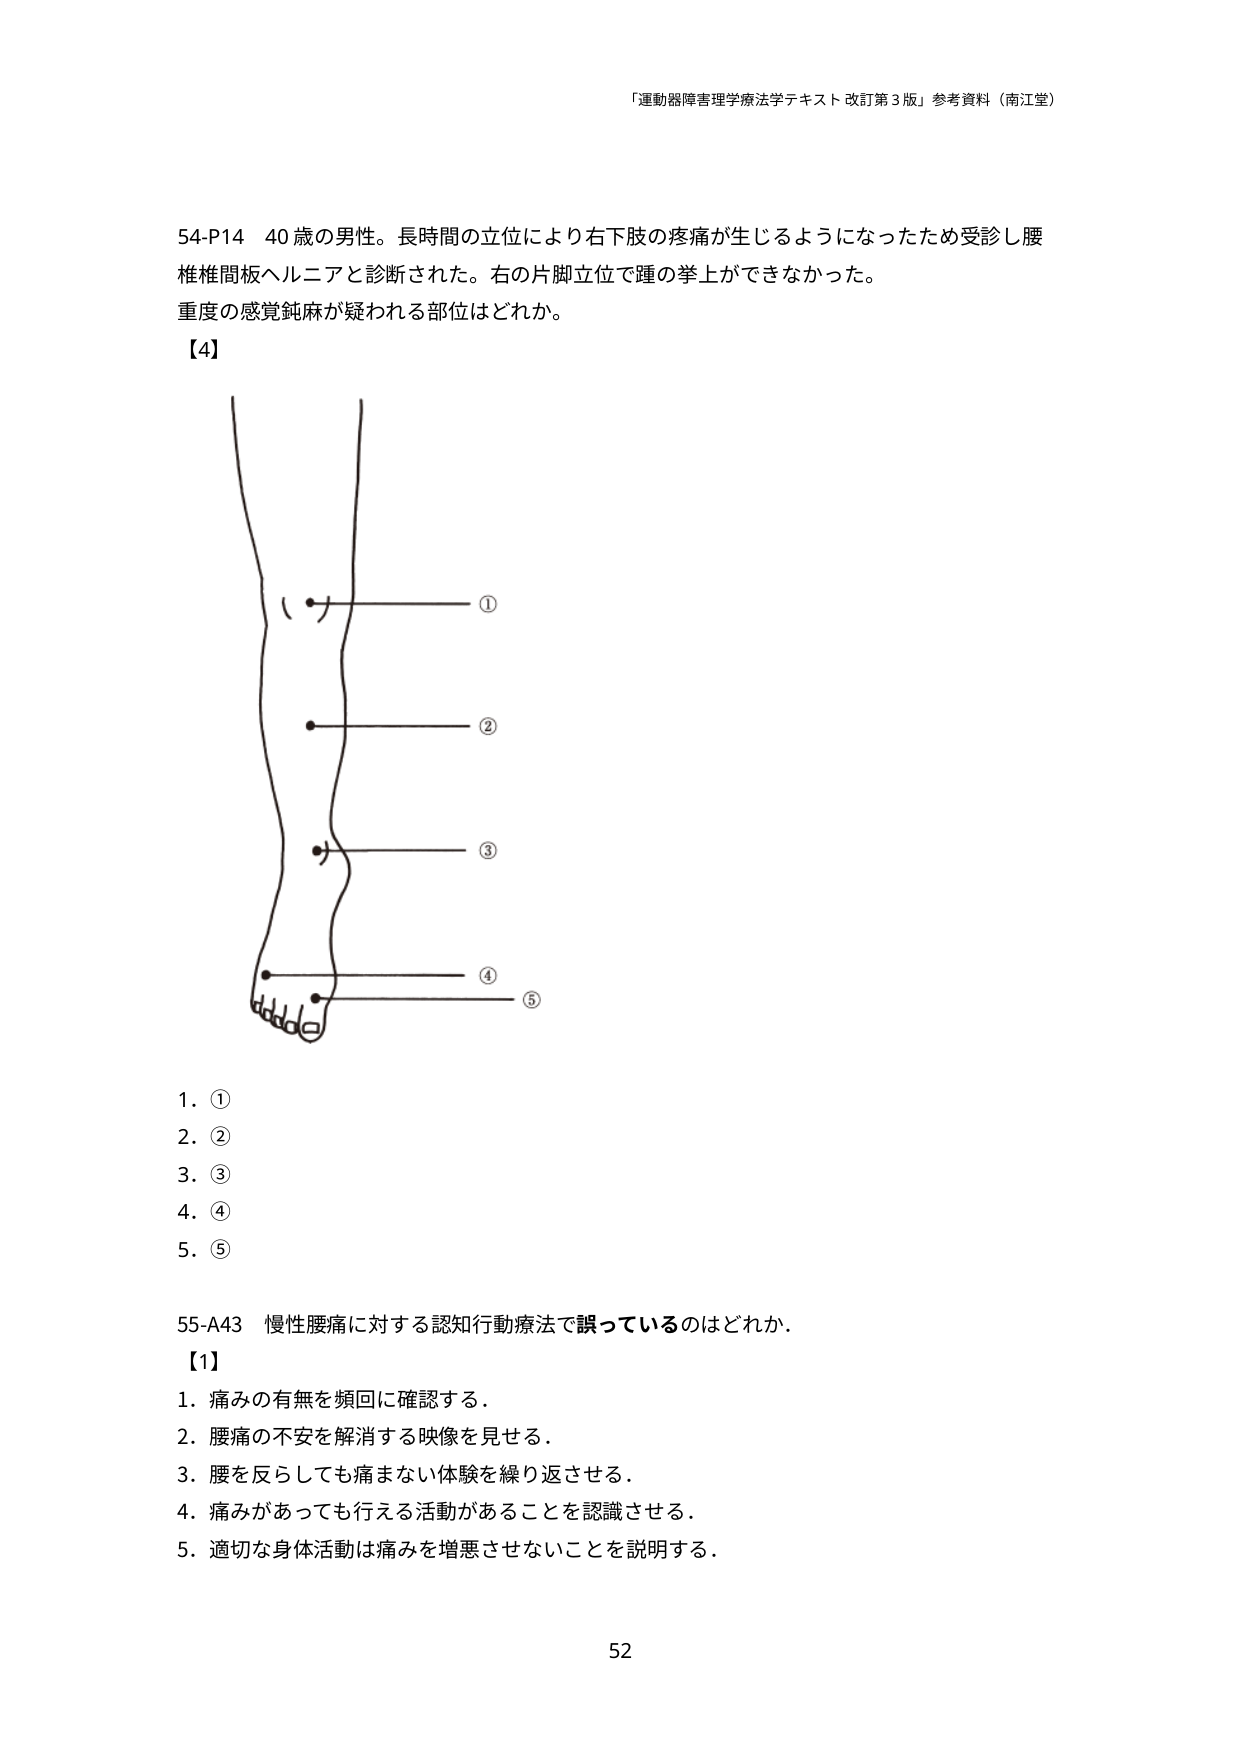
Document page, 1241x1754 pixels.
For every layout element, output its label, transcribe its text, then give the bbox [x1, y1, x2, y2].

text 55-A43 慢性腰痛に対する認知行動療法で誤っているのはどれか． [177, 1304, 1063, 1342]
text 【1】 [177, 1342, 1063, 1379]
text 4．痛みがあっても行える活動があることを認識させる． [177, 1492, 1063, 1529]
text 54-P14 40歳の男性。長時間の立位により右下肢の疼痛が生じるようになったため受診し腰椎椎間板ヘルニアと診断された。右の片脚立位で踵の挙上ができなかった。 [177, 217, 1063, 292]
text 【4】 [177, 329, 1063, 367]
text 1．痛みの有無を頻回に確認する． [177, 1379, 1063, 1417]
picture [192, 377, 551, 1049]
text 4．④ [177, 1192, 1063, 1229]
text 3．③ [177, 1154, 1063, 1192]
text 重度の感覚鈍麻が疑われる部位はどれか。 [177, 292, 1063, 329]
text 1．① [177, 1079, 1063, 1117]
text 3．腰を反らしても痛まない体験を繰り返させる． [177, 1454, 1063, 1492]
text 5．⑤ [177, 1229, 1063, 1267]
text 2．② [177, 1117, 1063, 1154]
text 2．腰痛の不安を解消する映像を見せる． [177, 1417, 1063, 1454]
text 5．適切な身体活動は痛みを増悪させないことを説明する． [177, 1529, 1063, 1567]
